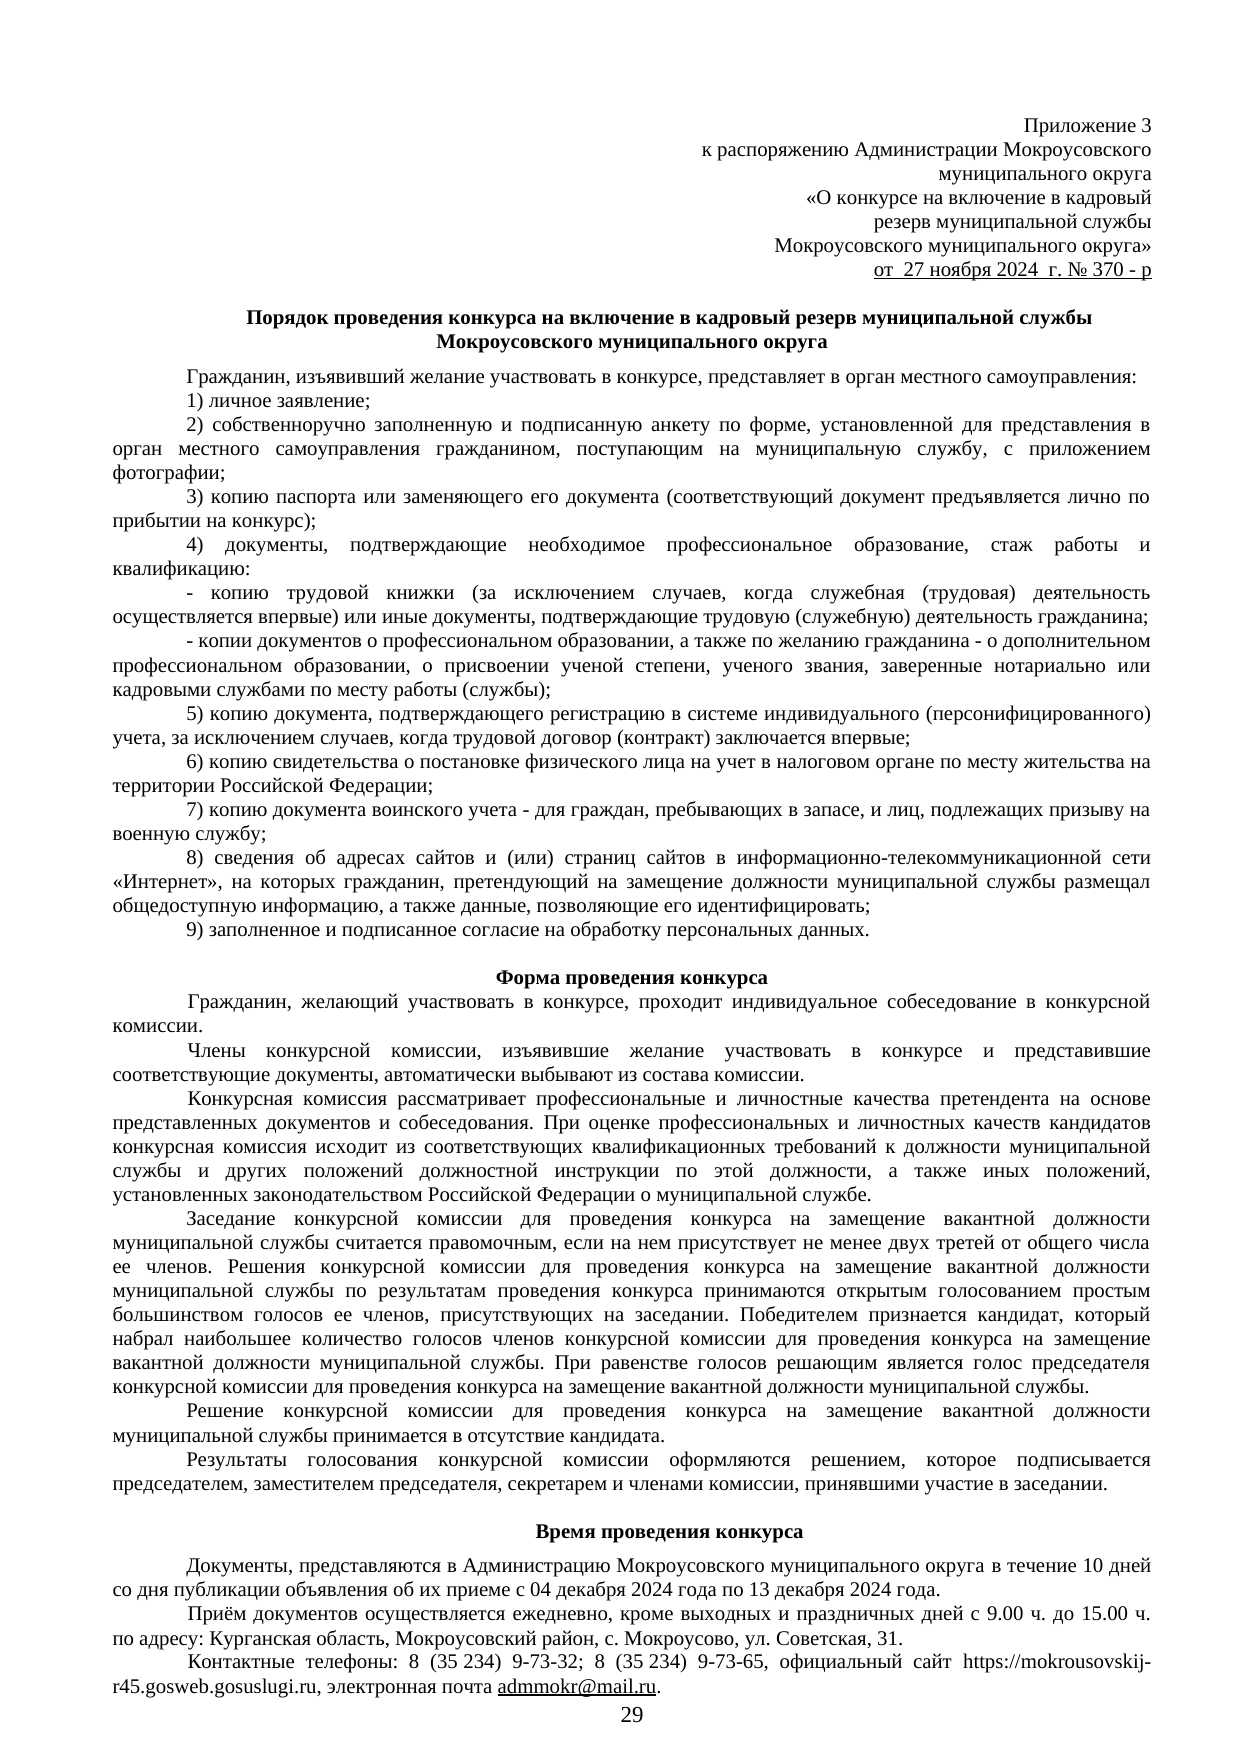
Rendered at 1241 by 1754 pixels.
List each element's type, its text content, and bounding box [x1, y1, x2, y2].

text от 27 ноября 2024 г. № 370 - р [112, 257, 1152, 281]
text Мокроусовского муниципального округа» [112, 233, 1152, 257]
text 6) копию свидетельства о постановке физического лица на учет в налоговом органе по месту жительства на территории Российской Федерации; [112, 749, 1152, 797]
text «О конкурсе на включение в кадровый [112, 185, 1152, 209]
text муниципального округа [112, 161, 1152, 185]
text резерв муниципальной службы [112, 209, 1152, 233]
text Порядок проведения конкурса на включение в кадровый резерв муниципальной службы Мокроусовского муниципального округа [112, 305, 1152, 353]
text Контактные телефоны: 8 (35 234) 9-73-32; 8 (35 234) 9-73-65, официальный сайт https://mokrousovskij-r45.gosweb.gosuslugi.ru, электронная почта admmokr@mail.ru. [112, 1649, 1152, 1698]
text Конкурсная комиссия рассматривает профессиональные и личностные качества претендента на основе представленных документов и собеседования. При оценке профессиональных и личностных качеств кандидатов конкурсная комиссия исходит из соответствующих квалификационных требований к должности муниципальной службы и других положений должностной инструкции по этой должности, а также иных положений, установленных законодательством Российской Федерации о муниципальной службе. [112, 1086, 1152, 1206]
text Члены конкурсной комиссии, изъявившие желание участвовать в конкурсе и представившие соответствующие документы, автоматически выбывают из состава комиссии. [112, 1037, 1152, 1086]
text 3) копию паспорта или заменяющего его документа (соответствующий документ предъявляется лично по прибытии на конкурс); [112, 484, 1152, 532]
text Гражданин, желающий участвовать в конкурсе, проходит индивидуальное собеседование в конкурсной комиссии. [112, 989, 1152, 1037]
text Заседание конкурсной комиссии для проведения конкурса на замещение вакантной должности муниципальной службы считается правомочным, если на нем присутствует не менее двух третей от общего числа ее членов. Решения конкурсной комиссии для проведения конкурса на замещение вакантной должности муниципальной службы по результатам проведения конкурса принимаются открытым голосованием простым большинством голосов ее членов, присутствующих на заседании. Победителем признается кандидат, который набрал наибольшее количество голосов членов конкурсной комиссии для проведения конкурса на замещение вакантной должности муниципальной службы. При равенстве голосов решающим является голос председателя конкурсной комиссии для проведения конкурса на замещение вакантной должности муниципальной службы. [112, 1206, 1152, 1398]
text 5) копию документа, подтверждающего регистрацию в системе индивидуального (персонифицированного) учета, за исключением случаев, когда трудовой договор (контракт) заключается впервые; [112, 701, 1152, 749]
text Время проведения конкурса [112, 1519, 1152, 1543]
text 7) копию документа воинского учета - для граждан, пребывающих в запасе, и лиц, подлежащих призыву на военную службу; [112, 797, 1152, 845]
text Документы, представляются в Администрацию Мокроусовского муниципального округа в течение 10 дней со дня публикации объявления об их приеме с 04 декабря 2024 года по 13 декабря 2024 года. [112, 1553, 1152, 1601]
text 9) заполненное и подписанное согласие на обработку персональных данных. [112, 917, 1152, 941]
text 8) сведения об адресах сайтов и (или) страниц сайтов в информационно-телекоммуникационной сети «Интернет», на которых гражданин, претендующий на замещение должности муниципальной службы размещал общедоступную информацию, а также данные, позволяющие его идентифицировать; [112, 845, 1152, 917]
text Гражданин, изъявивший желание участвовать в конкурсе, представляет в орган местного самоуправления: [112, 364, 1152, 388]
text - копию трудовой книжки (за исключением случаев, когда служебная (трудовая) деятельность осуществляется впервые) или иные документы, подтверждающие трудовую (служебную) деятельность гражданина; [112, 580, 1152, 628]
text 1) личное заявление; [112, 388, 1152, 412]
text Форма проведения конкурса [112, 965, 1152, 989]
text Решение конкурсной комиссии для проведения конкурса на замещение вакантной должности муниципальной службы принимается в отсутствие кандидата. [112, 1398, 1152, 1447]
text Результаты голосования конкурсной комиссии оформляются решением, которое подписывается председателем, заместителем председателя, секретарем и членами комиссии, принявшими участие в заседании. [112, 1447, 1152, 1495]
text к распоряжению Администрации Мокроусовского [112, 137, 1152, 161]
text 2) собственноручно заполненную и подписанную анкету по форме, установленной для представления в орган местного самоуправления гражданином, поступающим на муниципальную службу, с приложением фотографии; [112, 412, 1152, 484]
text Приложение 3 [112, 113, 1152, 137]
text Приём документов осуществляется ежедневно, кроме выходных и праздничных дней с 9.00 ч. до 15.00 ч. по адресу: Курганская область, Мокроусовский район, с. Мокроусово, ул. Советская, 31. [112, 1601, 1152, 1649]
text 4) документы, подтверждающие необходимое профессиональное образование, стаж работы и квалификацию: [112, 532, 1152, 580]
text - копии документов о профессиональном образовании, а также по желанию гражданина - о дополнительном профессиональном образовании, о присвоении ученой степени, ученого звания, заверенные нотариально или кадровыми службами по месту работы (службы); [112, 628, 1152, 701]
